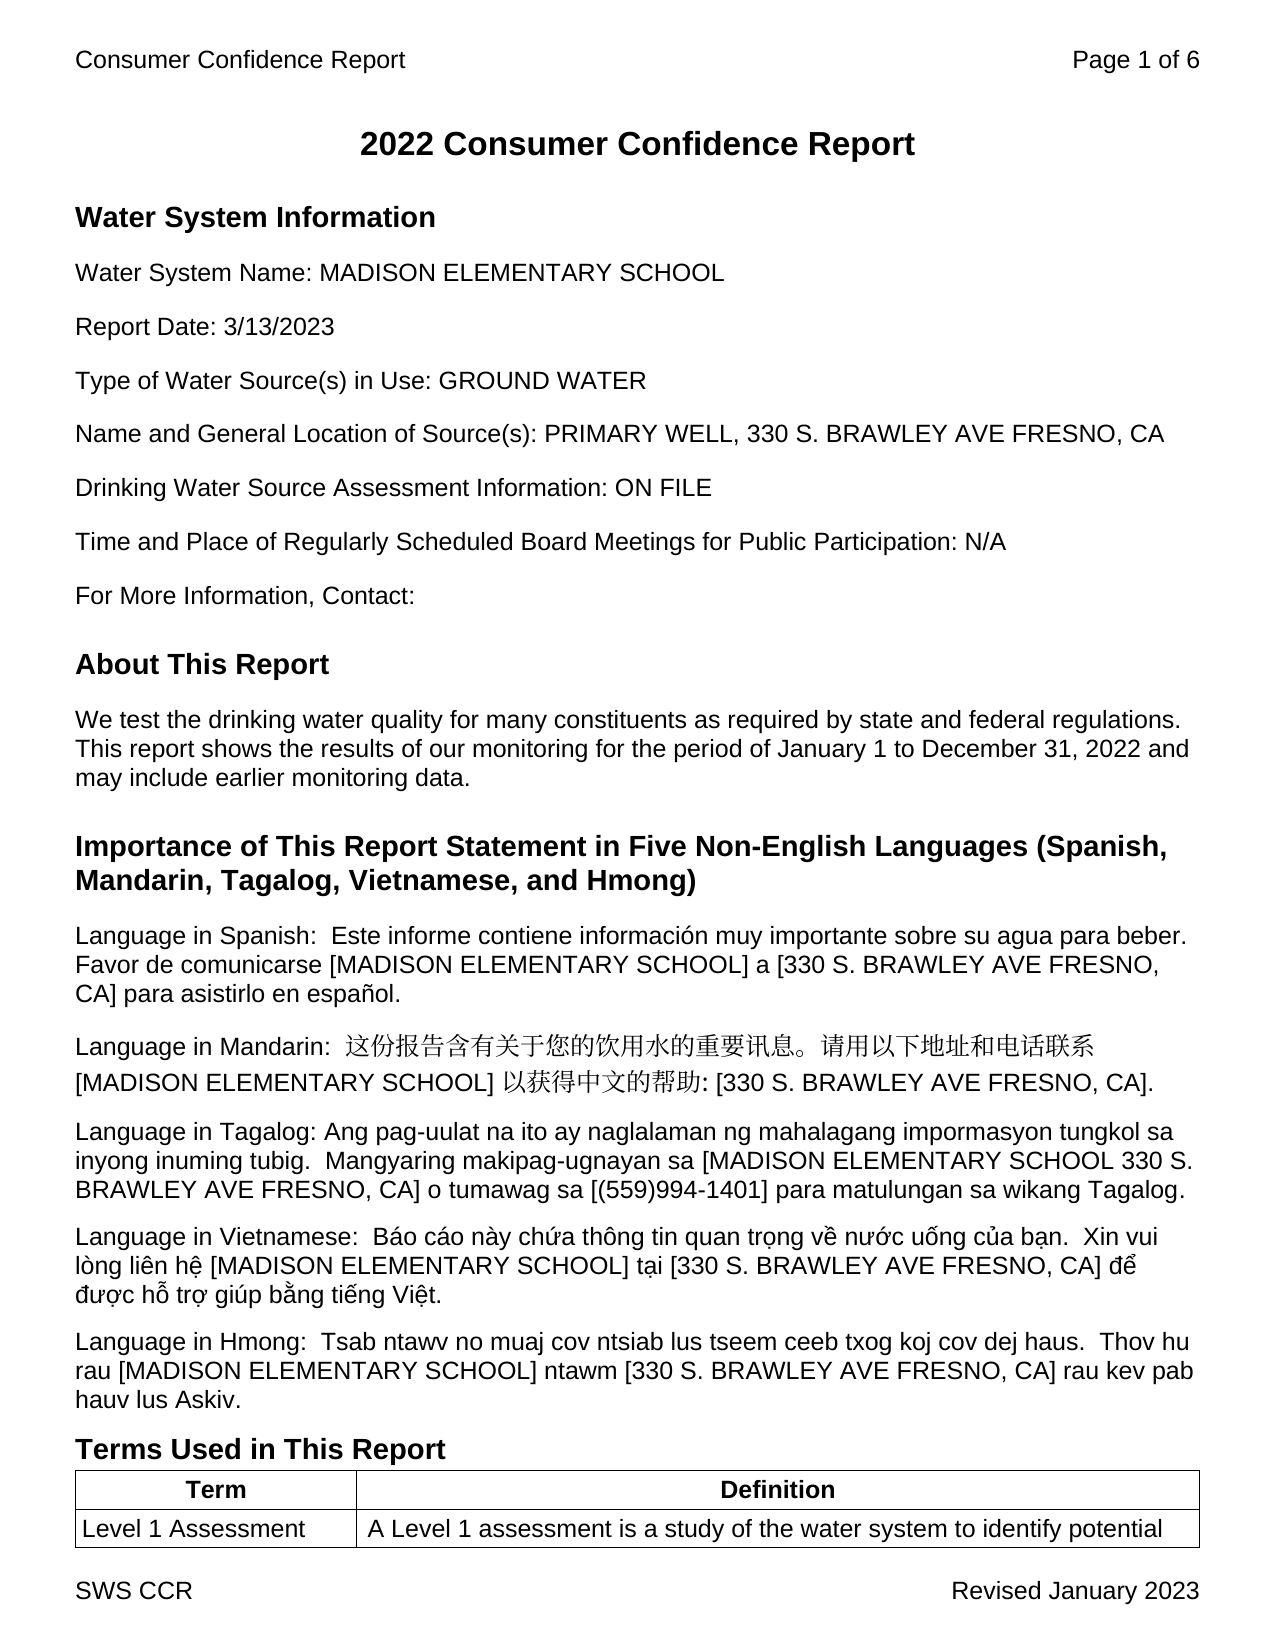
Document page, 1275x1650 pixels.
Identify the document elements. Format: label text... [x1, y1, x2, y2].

text For More Information, Contact: [75, 581, 1200, 609]
subtitle 2022 Consumer Confidence Report [75, 124, 1200, 162]
text Language in Mandarin: 这份报告含有关于您的饮用水的重要讯息。请用以下地址和电话联系 [MADISON ELEMENTARY SCHOOL] 以获得中文的帮助: [330 S. BRAWLEY AVE FRESNO, CA]. [75, 1026, 1200, 1098]
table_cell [357, 1510, 1199, 1547]
text Language in Tagalog: Ang pag-uulat na ito ay naglalaman ng mahalagang impormasyon tungkol sa inyong inuming tubig. Mangyaring makipag-ugnayan sa [MADISON ELEMENTARY SCHOOL 330 S. BRAWLEY AVE FRESNO, CA] o tumawag sa [(559)994-1401] para matulungan sa wikang Tagalog. [75, 1117, 1200, 1203]
table_header Definition [357, 1471, 1199, 1508]
text Report Date: 3/13/2023 [75, 312, 1200, 341]
text Language in Hmong: Tsab ntawv no muaj cov ntsiab lus tseem ceeb txog koj cov dej haus. Thov hu rau [MADISON ELEMENTARY SCHOOL] ntawm [330 S. BRAWLEY AVE FRESNO, CA] rau kev pab hauv lus Askiv. [75, 1327, 1200, 1413]
text Type of Water Source(s) in Use: GROUND WATER [75, 366, 1200, 394]
table_cell Level 1 Assessment [76, 1510, 356, 1547]
text We test the drinking water quality for many constituents as required by state and federal regulations. This report shows the results of our monitoring for the period of January 1 to December 31, 2022 and may include earlier monitoring data. [75, 706, 1200, 792]
text Drinking Water Source Assessment Information: ON FILE [75, 473, 1200, 502]
subtitle Importance of This Report Statement in Five Non-English Languages (Spanish, Mandarin, Tagalog, Vietnamese, and Hmong) [75, 829, 1200, 896]
text Language in Vietnamese: Báo cáo này chứa thông tin quan trọng về nước uống của bạn. Xin vui lòng liên hệ [MADISON ELEMENTARY SCHOOL] tại [330 S. BRAWLEY AVE FRESNO, CA] để được hỗ trợ giúp bằng tiếng Việt. [75, 1222, 1200, 1308]
text Name and General Location of Source(s): PRIMARY WELL, 330 S. BRAWLEY AVE FRESNO, CA [75, 419, 1200, 448]
text Time and Place of Regularly Scheduled Board Meetings for Public Participation: N/A [75, 527, 1200, 556]
table_header Term [76, 1471, 356, 1508]
text Language in Spanish: Este informe contiene información muy importante sobre su agua para beber. Favor de comunicarse [MADISON ELEMENTARY SCHOOL] a [330 S. BRAWLEY AVE FRESNO, CA] para asistirlo en español. [75, 921, 1200, 1008]
subtitle Terms Used in This Report [75, 1432, 1200, 1466]
subtitle Water System Information [75, 200, 1200, 233]
text Water System Name: MADISON ELEMENTARY SCHOOL [75, 258, 1200, 287]
subtitle About This Report [75, 647, 1200, 681]
